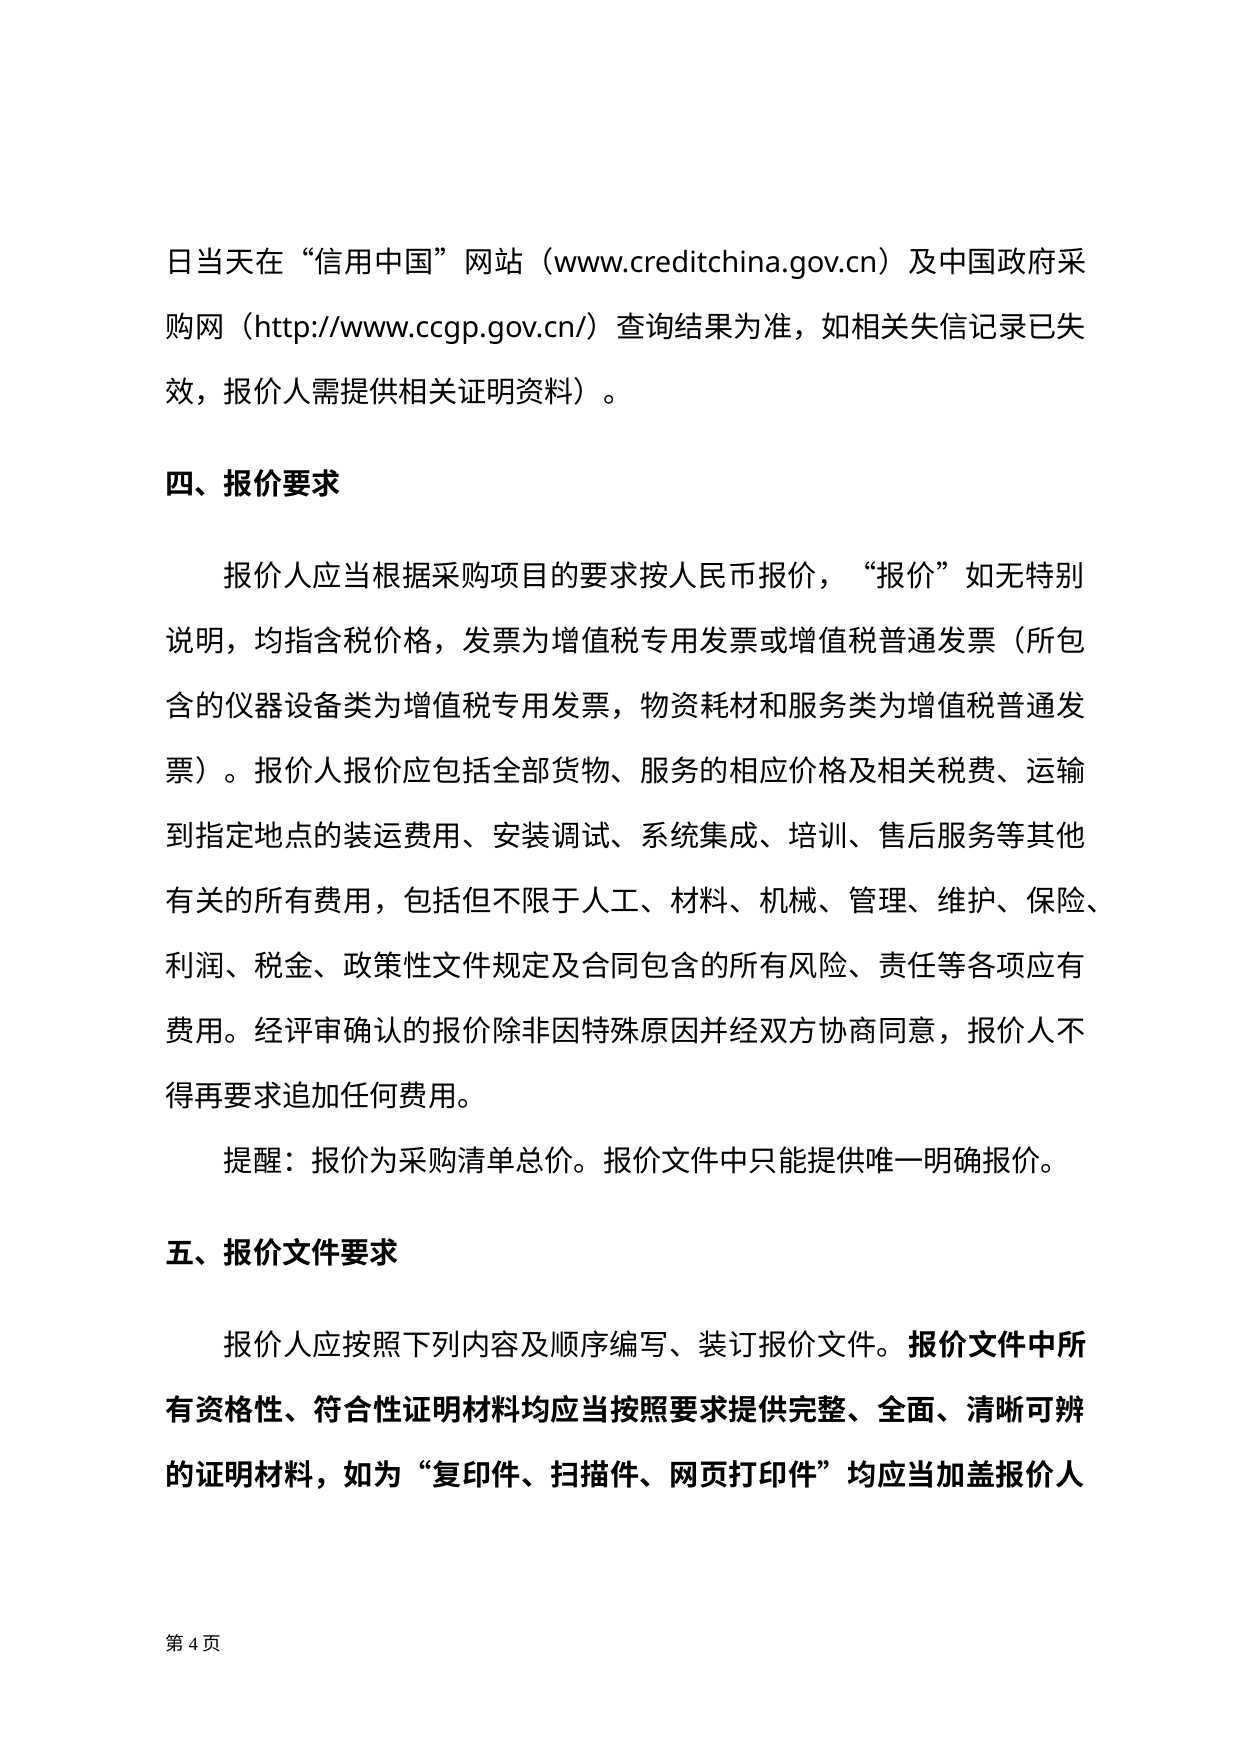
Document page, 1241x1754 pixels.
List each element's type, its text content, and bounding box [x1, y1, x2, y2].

subtitle 五、报价文件要求 [165, 1218, 1087, 1283]
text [165, 1310, 1087, 1505]
text 报价人应当根据采购项目的要求按人民币报价，“报价”如无特别说明，均指含税价格，发票为增值税专用发票或增值税普通发票（所包含的仪器设备类为增值税专用发票，物资耗材和服务类为增值税普通发票）。报价人报价应包括全部货物、服务的相应价格及相关税费、运输到指定地点的装运费用、安装调试、系统集成、培训、售后服务等其他有关的所有费用，包括但不限于人工、材料、机械、管理、维护、保险、利润、税金、政策性文件规定及合同包含的所有风险、责任等各项应有费用。经评审确认的报价除非因特殊原因并经双方协商同意，报价人不得再要求追加任何费用。 [165, 541, 1087, 1126]
text 提醒：报价为采购清单总价。报价文件中只能提供唯一明确报价。 [165, 1126, 1087, 1191]
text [165, 227, 1087, 422]
subtitle 四、报价要求 [165, 449, 1087, 514]
